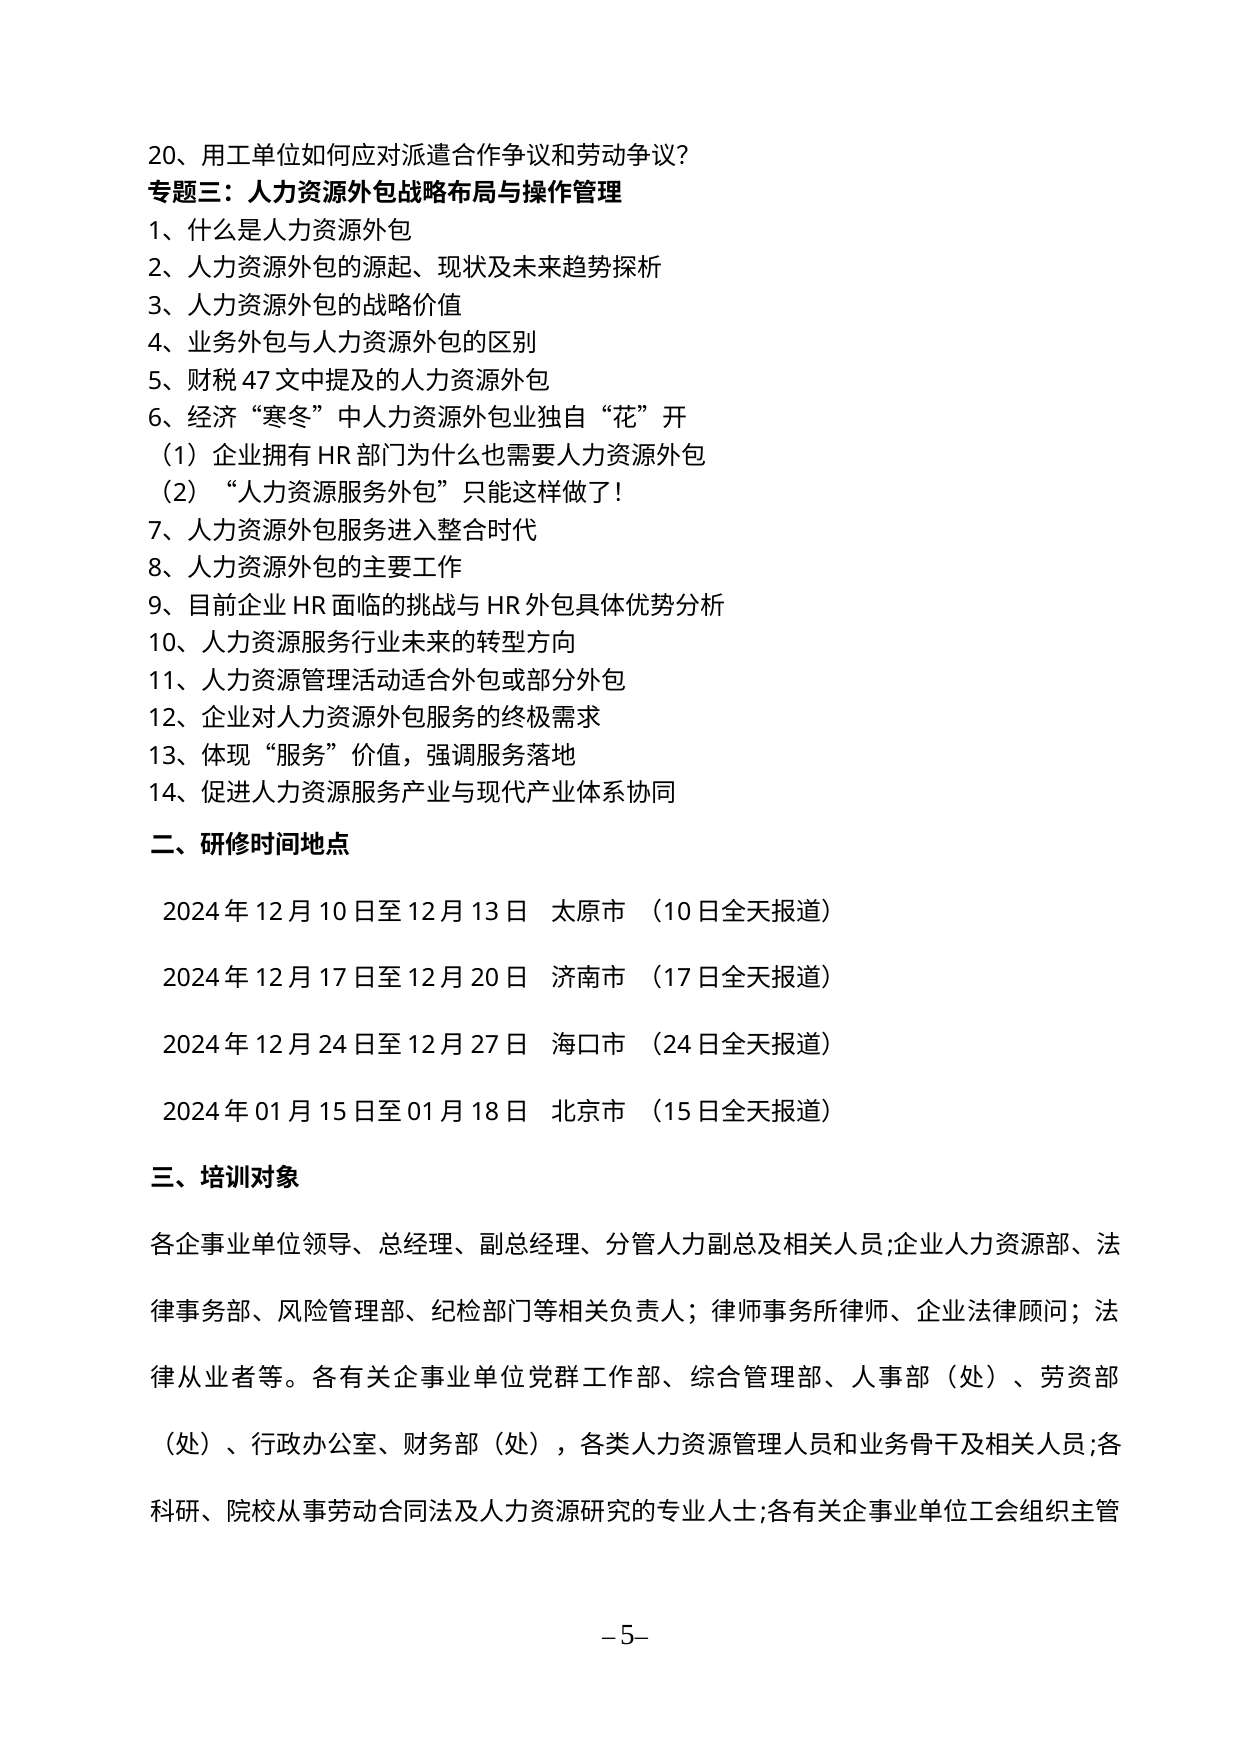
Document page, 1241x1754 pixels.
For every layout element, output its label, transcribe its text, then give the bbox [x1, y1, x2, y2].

text 10、人力资源服务行业未来的转型方向 [148, 622, 1122, 659]
text 9、目前企业HR面临的挑战与HR外包具体优势分析 [148, 584, 1122, 622]
text 1、什么是人力资源外包 [148, 209, 1122, 247]
text 11、人力资源管理活动适合外包或部分外包 [148, 659, 1122, 697]
text 2024年12月10日至12月13日 太原市 （10日全天报道） [162, 876, 1122, 943]
text 12、企业对人力资源外包服务的终极需求 [148, 697, 1122, 734]
text 三、培训对象 [150, 1143, 1122, 1209]
text 14、促进人力资源服务产业与现代产业体系协同 [148, 772, 1122, 809]
text （1）企业拥有HR部门为什么也需要人力资源外包 [148, 434, 1122, 472]
text 2、人力资源外包的源起、现状及未来趋势探析 [148, 247, 1122, 284]
text 5、财税47文中提及的人力资源外包 [148, 359, 1122, 397]
text 4、业务外包与人力资源外包的区别 [148, 322, 1122, 359]
text 8、人力资源外包的主要工作 [148, 547, 1122, 584]
text 13、体现“服务”价值，强调服务落地 [148, 734, 1122, 772]
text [150, 1209, 1122, 1543]
text 6、经济“寒冬”中人力资源外包业独自“花”开 [148, 397, 1122, 434]
text 2024年12月17日至12月20日 济南市 （17日全天报道） [162, 943, 1122, 1009]
text （2）“人力资源服务外包”只能这样做了！ [148, 472, 1122, 509]
text 7、人力资源外包服务进入整合时代 [148, 509, 1122, 547]
text 3、人力资源外包的战略价值 [148, 284, 1122, 322]
text 专题三：人力资源外包战略布局与操作管理 [148, 172, 1122, 209]
text 2024年12月24日至12月27日 海口市 （24日全天报道） [162, 1009, 1122, 1076]
text 二、研修时间地点 [150, 809, 1122, 876]
text 20、用工单位如何应对派遣合作争议和劳动争议？ [148, 134, 1122, 172]
text 2024年01月15日至01月18日 北京市 （15日全天报道） [162, 1076, 1122, 1143]
